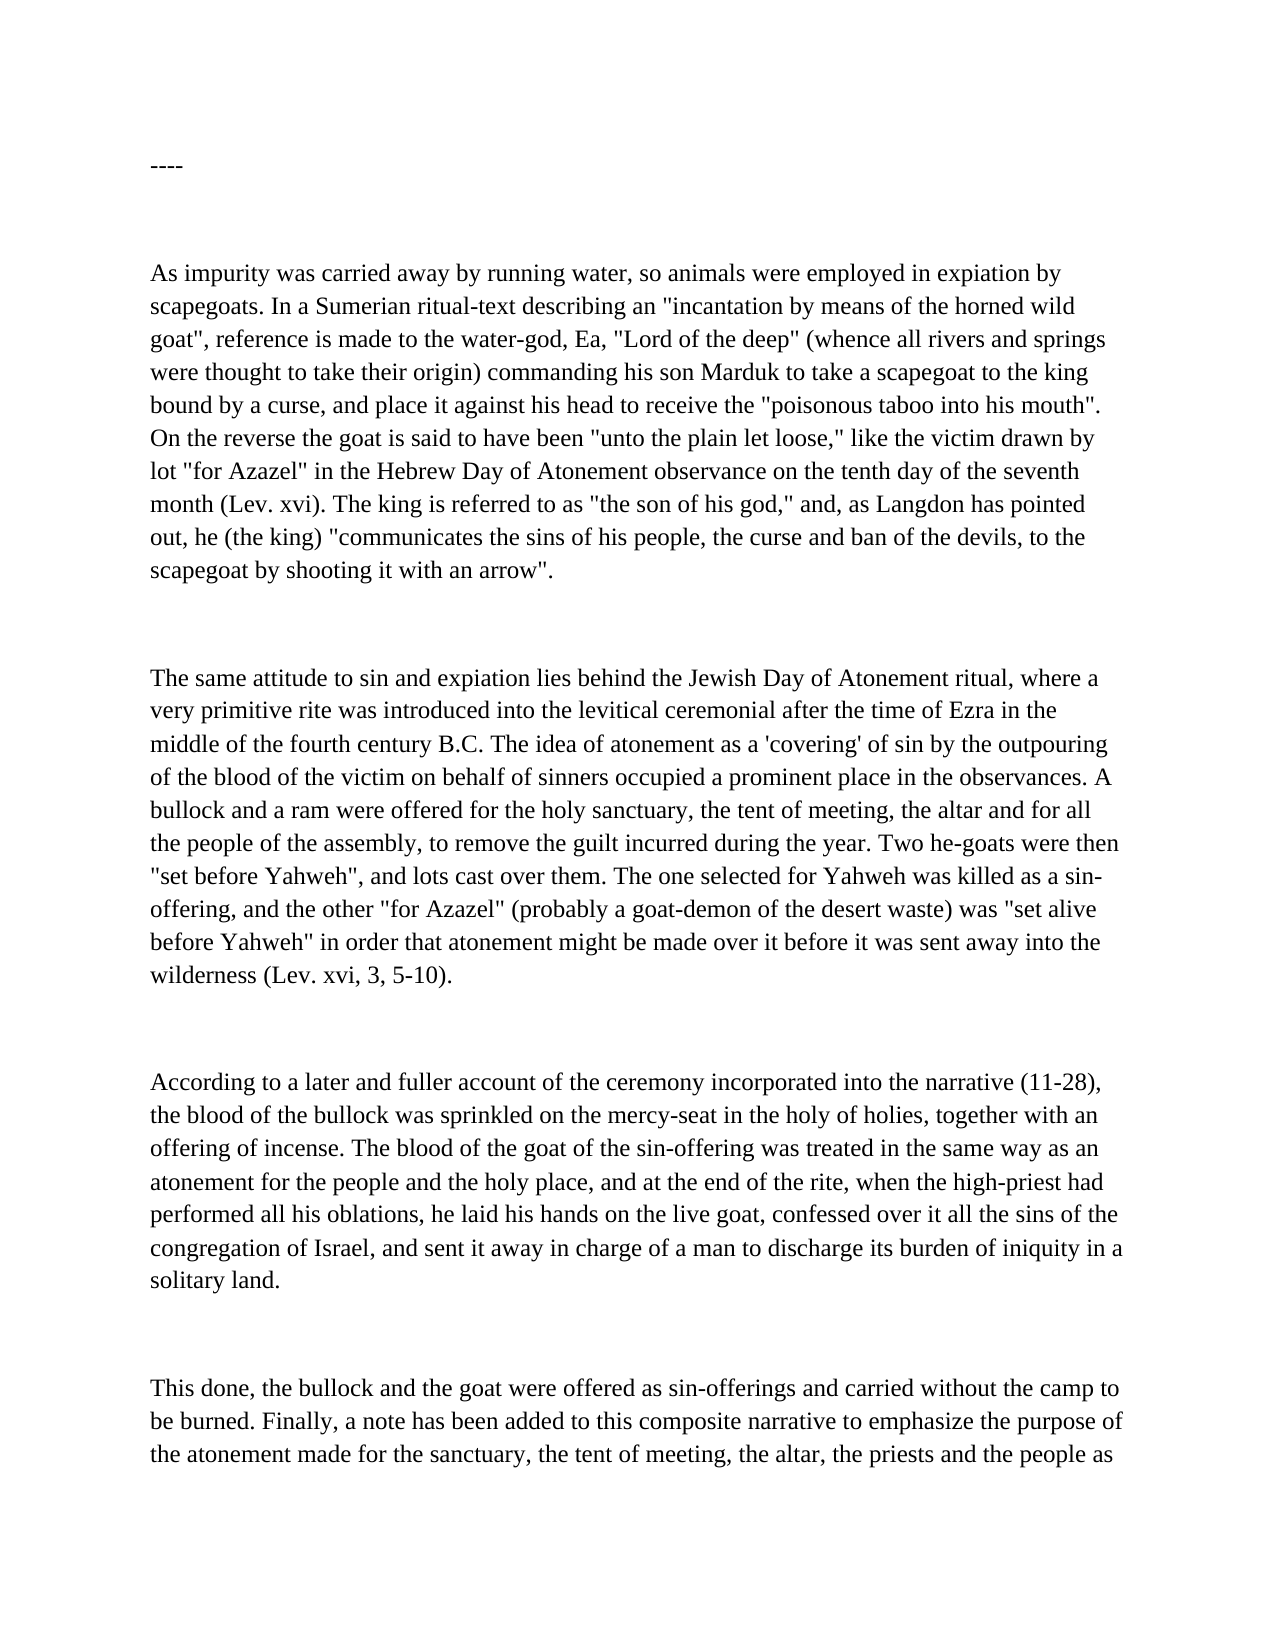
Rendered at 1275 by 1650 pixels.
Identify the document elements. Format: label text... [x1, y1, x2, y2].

text According to a later and fuller account of the ceremony incorporated into the narrative (11-28), the blood of the bullock was sprinkled on the mercy-seat in the holy of holies, together with an offering of incense. The blood of the goat of the sin-offering was treated in the same way as an atonement for the people and the holy place, and at the end of the rite, when the high-priest had performed all his oblations, he laid his hands on the live goat, confessed over it all the sins of the congregation of Israel, and sent it away in charge of a man to discharge its burden of iniquity in a solitary land. [150, 1067, 1125, 1294]
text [150, 1373, 1125, 1468]
text The same attitude to sin and expiation lies behind the Jewish Day of Atonement ritual, where a very primitive rite was introduced into the levitical ceremonial after the time of Ezra in the middle of the fourth century B.C. The idea of atonement as a 'covering' of sin by the outpouring of the blood of the victim on behalf of sinners occupied a prominent place in the observances. A bullock and a ram were offered for the holy sanctuary, the tent of meeting, the altar and for all the people of the assembly, to remove the guilt incurred during the year. Two he-goats were then "set before Yahweh", and lots cast over them. The one selected for Yahweh was killed as a sin-offering, and the other "for Azazel" (probably a goat-demon of the desert waste) was "set alive before Yahweh" in order that atonement might be made over it before it was sent away into the wilderness (Lev. xvi, 3, 5-10). [150, 663, 1125, 988]
text ---- [150, 150, 1125, 179]
text As impurity was carried away by running water, so animals were employed in expiation by scapegoats. In a Sumerian ritual-text describing an "incantation by means of the horned wild goat", reference is made to the water-god, Ea, "Lord of the deep" (whence all rivers and springs were thought to take their origin) commanding his son Marduk to take a scapegoat to the king bound by a curse, and place it against his head to receive the "poisonous taboo into his mouth". On the reverse the goat is said to have been "unto the plain let loose," like the victim drawn by lot "for Azazel" in the Hebrew Day of Atonement observance on the tenth day of the seventh month (Lev. xvi). The king is referred to as "the son of his god," and, as Langdon has pointed out, he (the king) "communicates the sins of his people, the curse and ban of the devils, to the scapegoat by shooting it with an arrow". [150, 258, 1125, 584]
